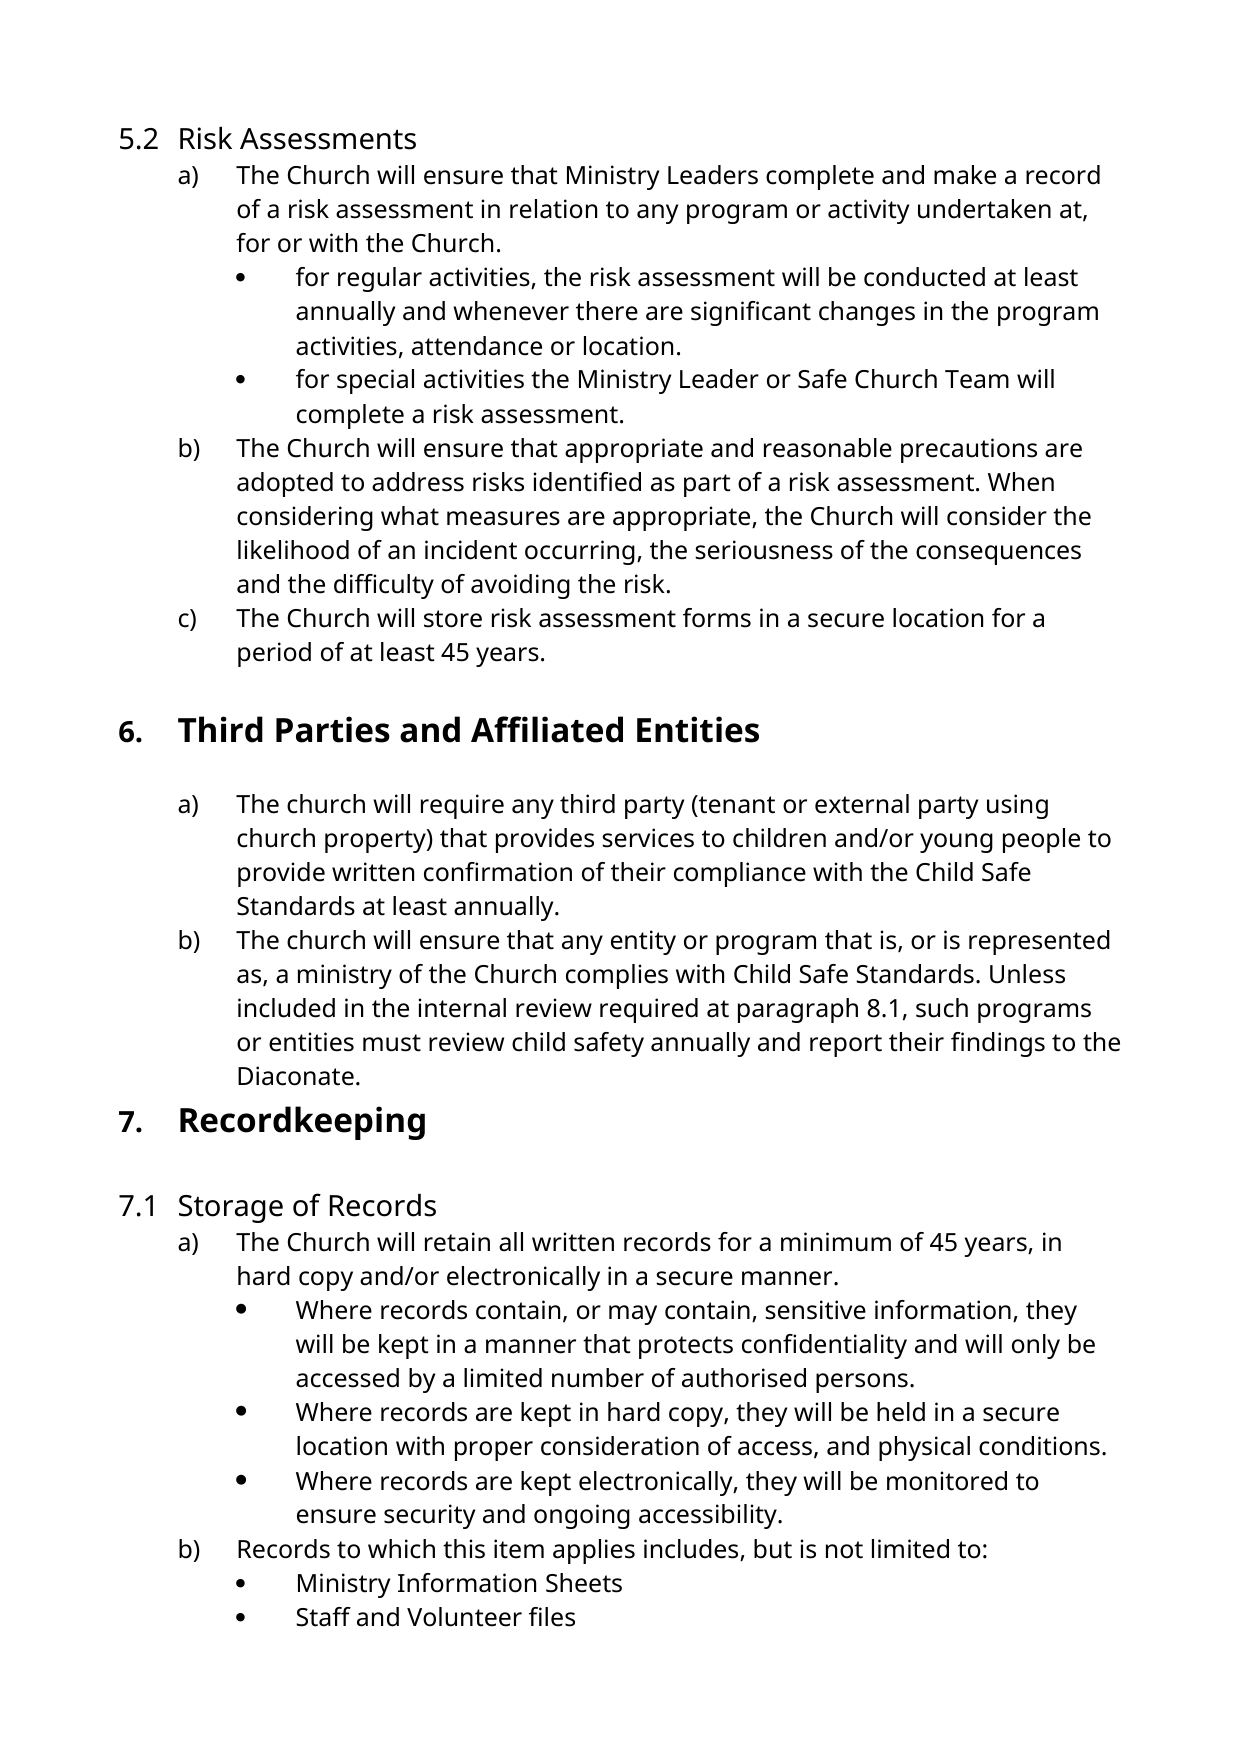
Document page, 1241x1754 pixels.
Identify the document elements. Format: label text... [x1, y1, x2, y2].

list The Church will ensure that appropriate and reasonable precautions are adopted to address risks identified as part of a risk assessment. When considering what measures are appropriate, the Church will consider the likelihood of an incident occurring, the seriousness of the consequences and the difficulty of avoiding the risk. [177, 430, 1122, 601]
list Where records contain, or may contain, sensitive information, they will be kept in a manner that protects confidentiality and will only be accessed by a limited number of authorised persons. [236, 1293, 1122, 1395]
list The Church will retain all written records for a minimum of 45 years, in hard copy and/or electronically in a secure manner. [177, 1225, 1122, 1293]
list Where records are kept in hard copy, they will be held in a secure location with proper consideration of access, and physical conditions. [236, 1395, 1122, 1463]
list Records to which this item applies includes, but is not limited to: [177, 1531, 1122, 1565]
list The church will ensure that any entity or program that is, or is represented as, a ministry of the Church complies with Child Safe Standards. Unless included in the internal review required at paragraph 8.1, such programs or entities must review child safety annually and report their findings to the Diaconate. [177, 923, 1122, 1093]
subtitle Recordkeeping [118, 1097, 1122, 1143]
subtitle Third Parties and Affiliated Entities [118, 707, 1122, 752]
list The Church will store risk assessment forms in a secure location for a period of at least 45 years. [177, 601, 1122, 669]
subtitle Storage of Records [118, 1185, 1122, 1225]
list The Church will ensure that Ministry Leaders complete and make a record of a risk assessment in relation to any program or activity undertaken at, for or with the Church. [177, 158, 1122, 260]
list The church will require any third party (tenant or external party using church property) that provides services to children and/or young people to provide written confirmation of their compliance with the Child Safe Standards at least annually. [177, 786, 1122, 923]
list for regular activities, the risk assessment will be conducted at least annually and whenever there are significant changes in the program activities, attendance or location. [236, 260, 1122, 362]
list Ministry Information Sheets [236, 1565, 1122, 1599]
list Where records are kept electronically, they will be monitored to ensure security and ongoing accessibility. [236, 1463, 1122, 1531]
subtitle Risk Assessments [118, 118, 1122, 158]
list for special activities the Ministry Leader or Safe Church Team will complete a risk assessment. [236, 362, 1122, 430]
list Staff and Volunteer files [236, 1599, 1122, 1633]
